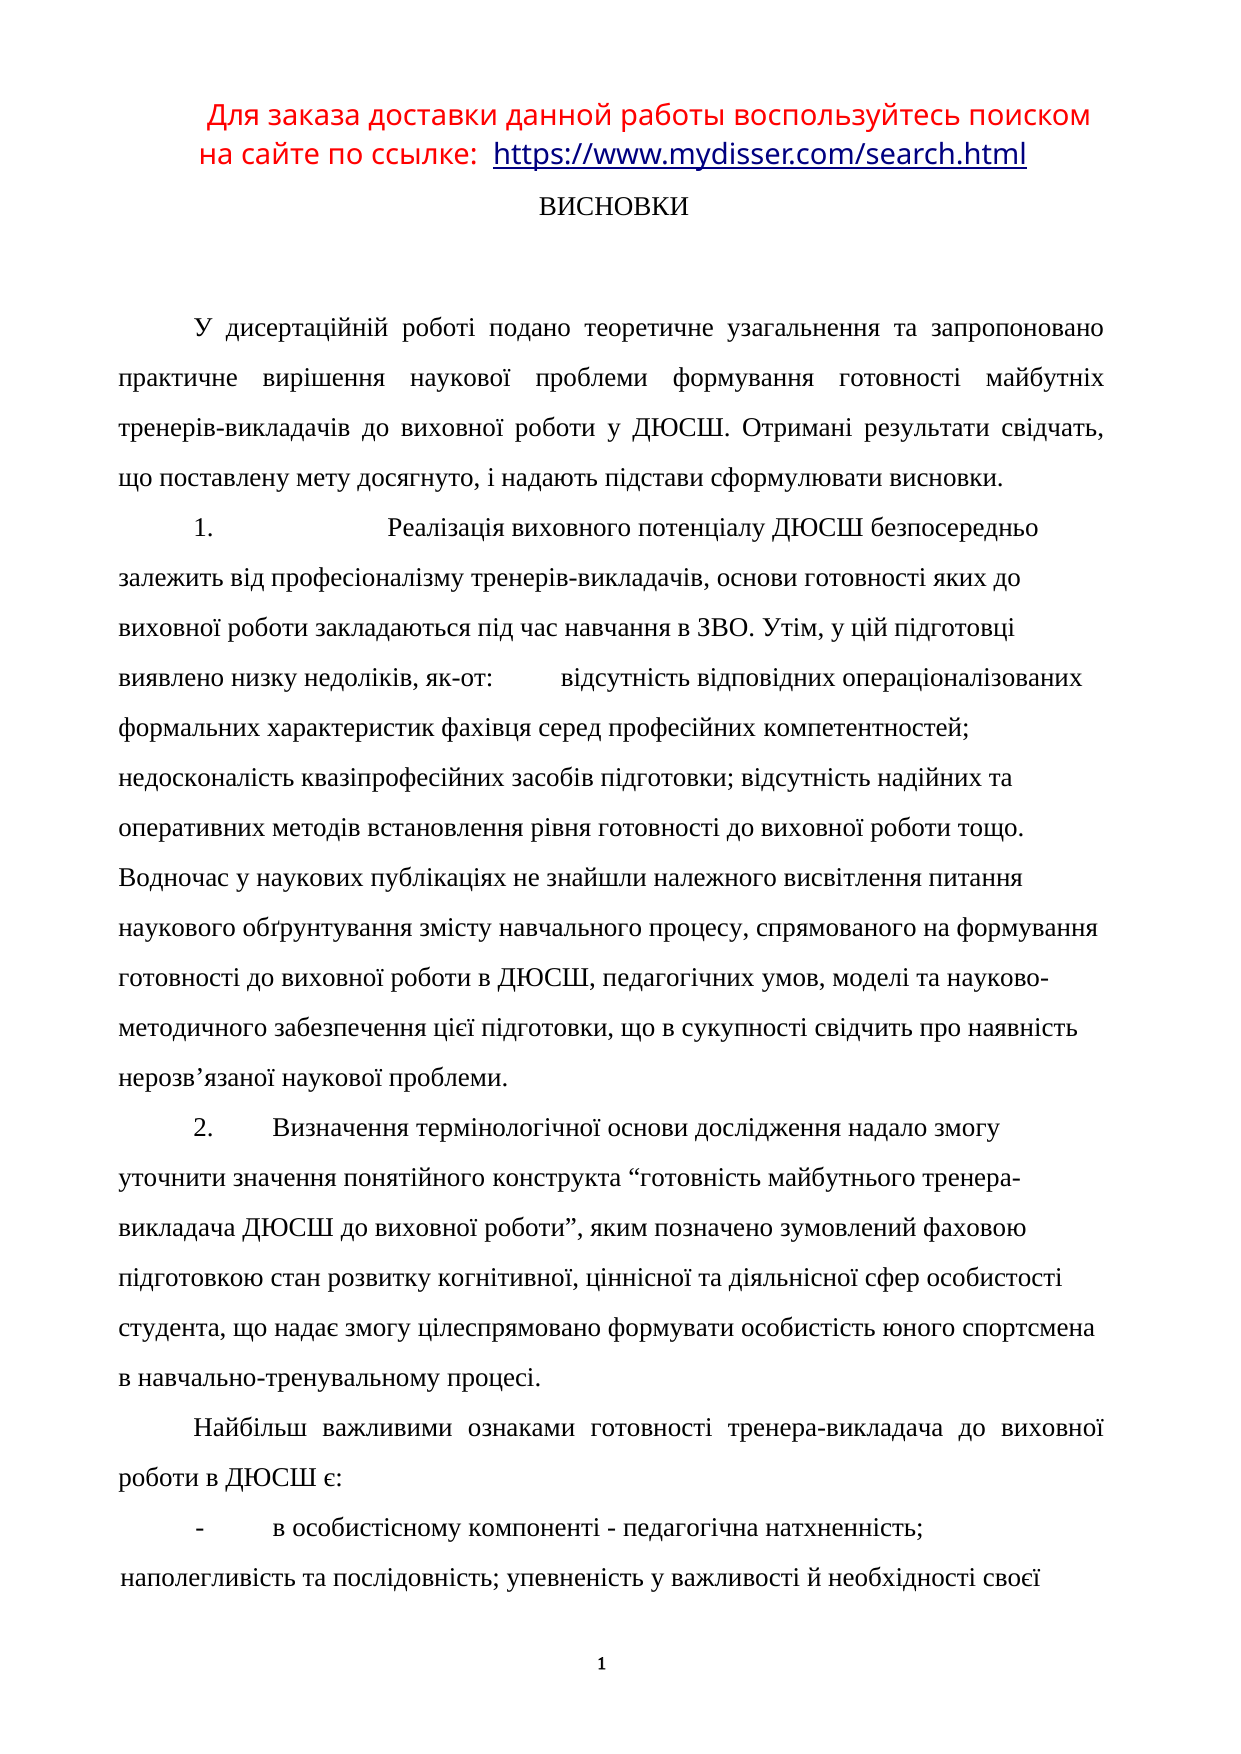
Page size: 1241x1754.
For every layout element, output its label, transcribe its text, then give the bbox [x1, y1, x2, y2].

list Реалізація виховного потенціалу ДЮСШ безпосередньо залежить від професіоналізму тренерів-викладачів, основи готовності яких до виховної роботи закладаються під час навчання в ЗВО. Утім, у цій підготовці виявлено низку недоліків, як-от: відсутність відповідних операціоналізованих формальних характеристик фахівця серед професійних компетентностей; недосконалість квазіпрофесійних засобів підготовки; відсутність надійних та оперативних методів встановлення рівня готовності до виховної роботи тощо. Водночас у наукових публікаціях не знайшли належного висвітлення питання наукового обґрунтування змісту навчального процесу, спрямованого на формування готовності до виховної роботи в ДЮСШ, педагогічних умов, моделі та науково-методичного забезпечення цієї підготовки, що в сукупності свідчить про наявність нерозв’язаної наукової проблеми. [118, 496, 1105, 1096]
text Найбільш важливими ознаками готовності тренера-викладача до виховної роботи в ДЮСШ є: [118, 1396, 1105, 1496]
list Визначення термінологічної основи дослідження надало змогу уточнити значення понятійного конструкта “готовність майбутнього тренера-викладача ДЮСШ до виховної роботи”, яким позначено зумовлений фаховою підготовкою стан розвитку когнітивної, ціннісної та діяльнісної сфер особистості студента, що надає змогу цілеспрямовано формувати особистість юного спортсмена в навчально-тренувальному процесі. [118, 1096, 1105, 1396]
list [120, 1496, 1105, 1596]
text У дисертаційній роботі подано теоретичне узагальнення та запропоновано практичне вирішення наукової проблеми формування готовності майбутніх тренерів-викладачів до виховної роботи у ДЮСШ. Отримані результати свідчать, що поставлену мету досягнуто, і надають підстави сформулювати висновки. [118, 296, 1105, 496]
text ВИСНОВКИ [120, 194, 1107, 221]
